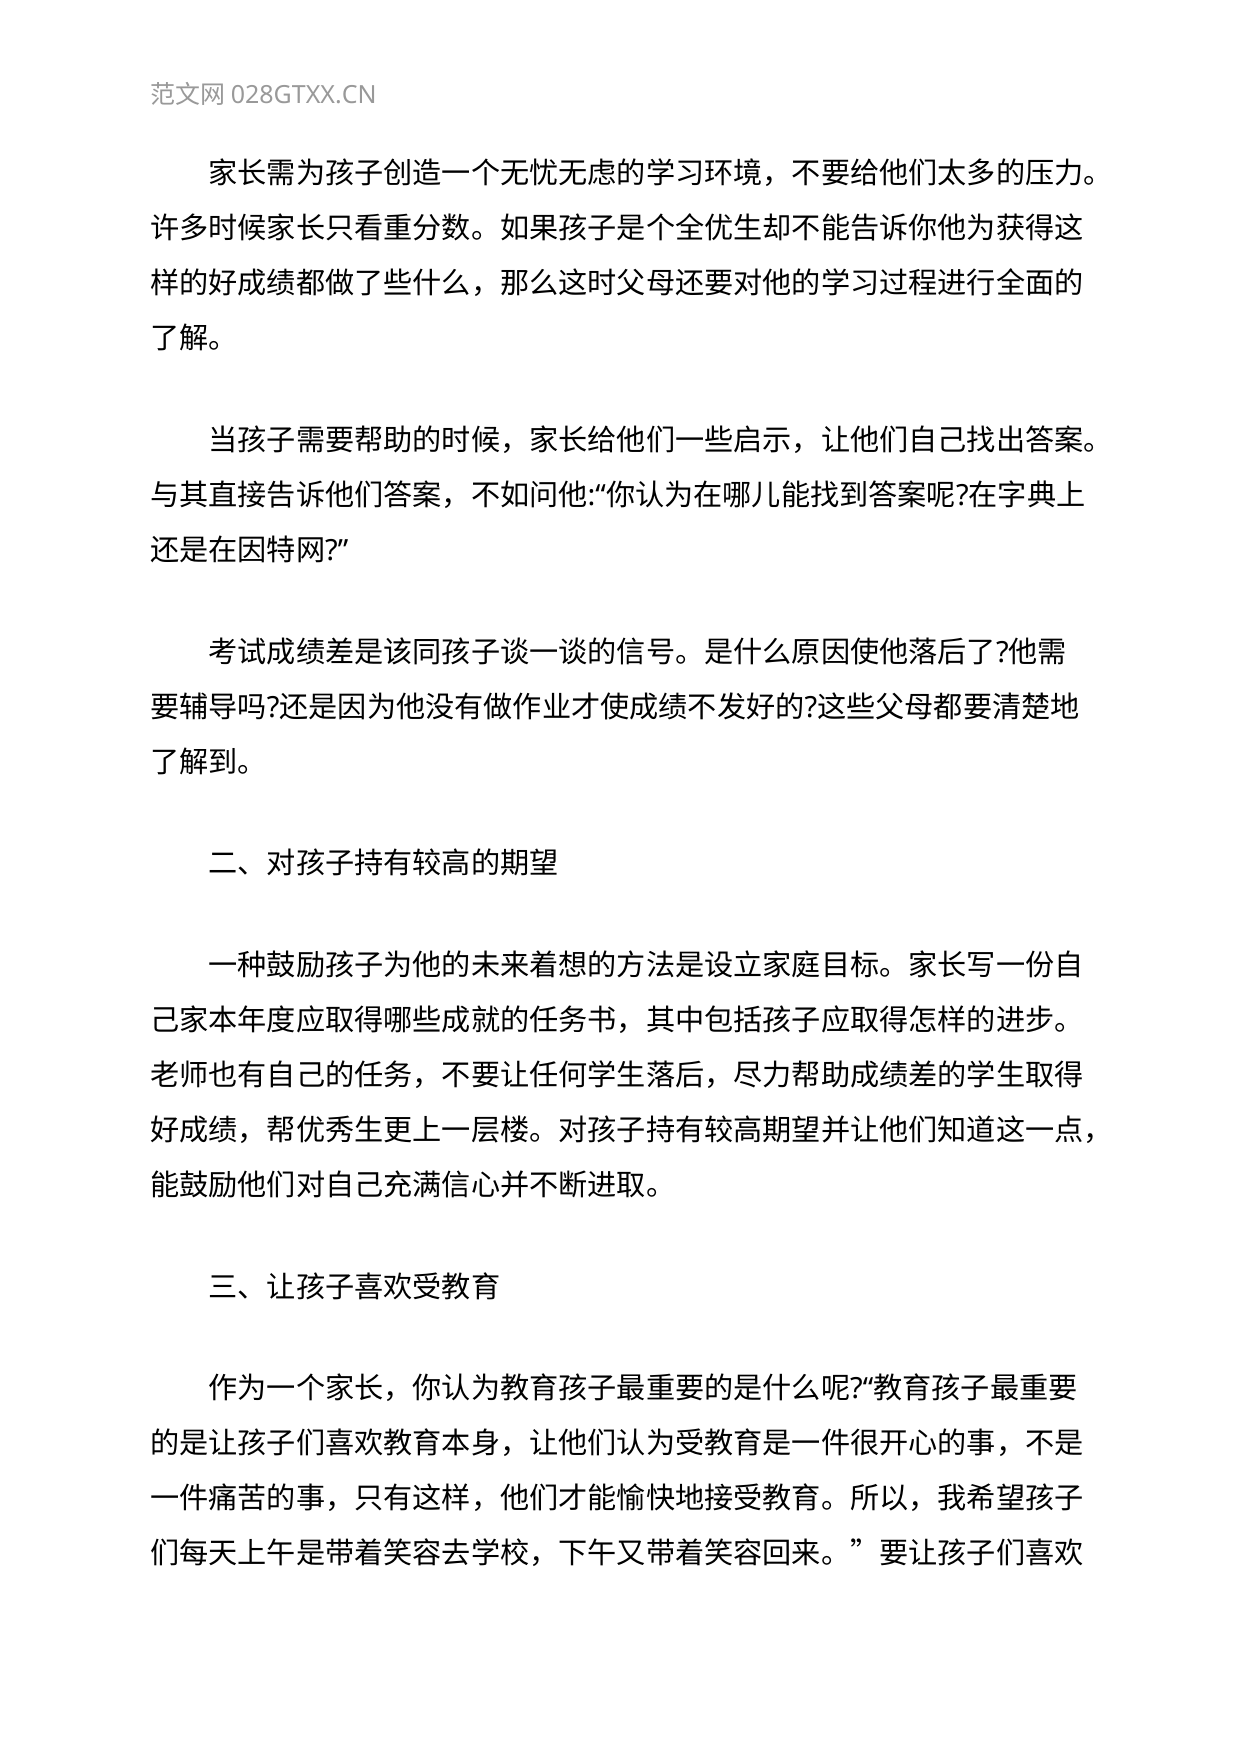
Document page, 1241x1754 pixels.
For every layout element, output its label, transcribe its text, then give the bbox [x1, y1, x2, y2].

text 当孩子需要帮助的时候，家长给他们一些启示，让他们自己找出答案。与其直接告诉他们答案，不如问他:“你认为在哪儿能找到答案呢?在字典上还是在因特网?” [150, 416, 1090, 569]
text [150, 1365, 1090, 1572]
text 三、让孩子喜欢受教育 [150, 1263, 1090, 1306]
text 二、对孩子持有较高的期望 [150, 840, 1090, 882]
text 家长需为孩子创造一个无忧无虑的学习环境，不要给他们太多的压力。许多时候家长只看重分数。如果孩子是个全优生却不能告诉你他为获得这样的好成绩都做了些什么，那么这时父母还要对他的学习过程进行全面的了解。 [150, 150, 1090, 357]
text 一种鼓励孩子为他的未来着想的方法是设立家庭目标。家长写一份自己家本年度应取得哪些成就的任务书，其中包括孩子应取得怎样的进步。老师也有自己的任务，不要让任何学生落后，尽力帮助成绩差的学生取得好成绩，帮优秀生更上一层楼。对孩子持有较高期望并让他们知道这一点，能鼓励他们对自己充满信心并不断进取。 [150, 942, 1090, 1204]
text 考试成绩差是该同孩子谈一谈的信号。是什么原因使他落后了?他需要辅导吗?还是因为他没有做作业才使成绩不发好的?这些父母都要清楚地了解到。 [150, 628, 1090, 781]
